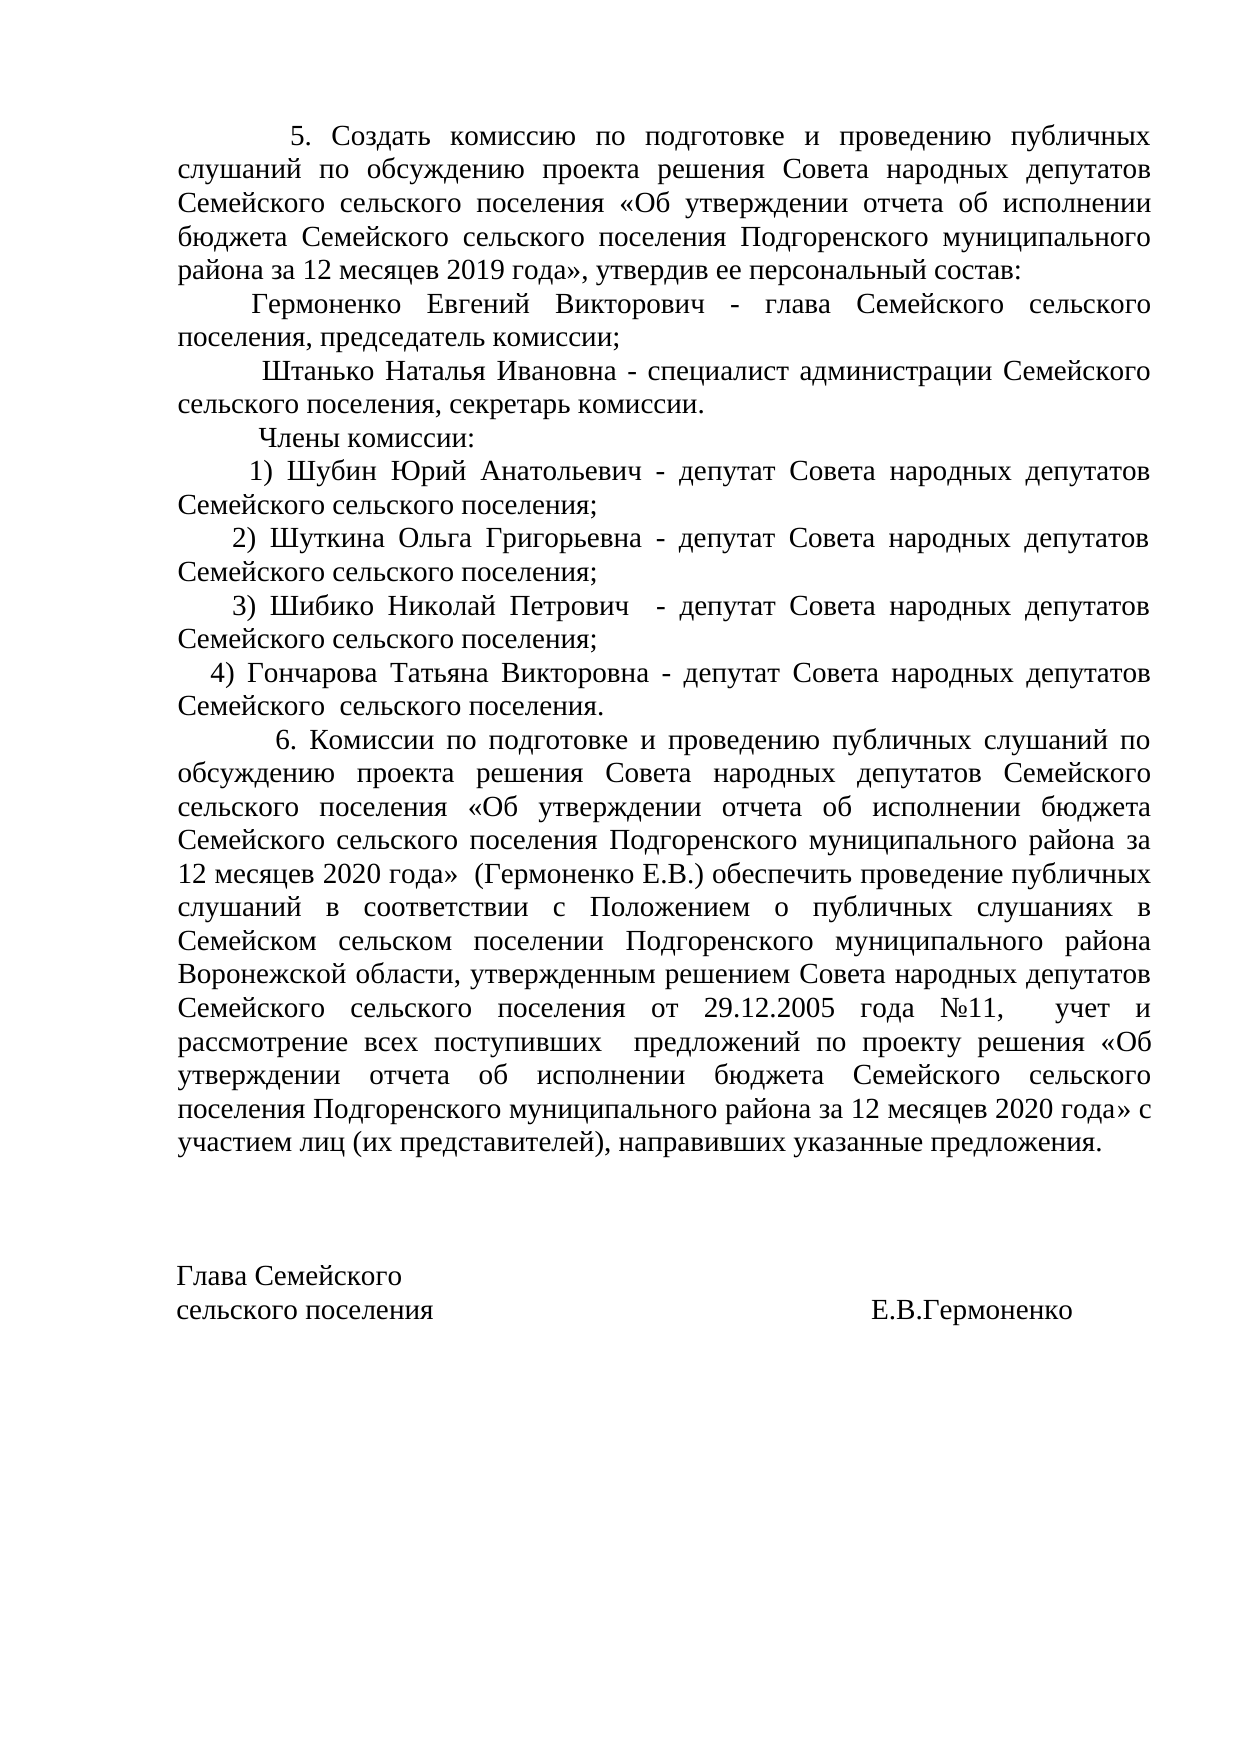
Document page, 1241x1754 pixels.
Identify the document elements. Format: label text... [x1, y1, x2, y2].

text 6. Комиссии по подготовке и проведению публичных слушаний по обсуждению проекта решения Совета народных депутатов Семейского сельского поселения «Об утверждении отчета об исполнении бюджета Семейского сельского поселения Подгоренского муниципального района за 12 месяцев 2020 года» (Гермоненко Е.В.) обеспечить проведение публичных слушаний в соответствии с Положением о публичных слушаниях в Семейском сельском поселении Подгоренского муниципального района Воронежской области, утвержденным решением Совета народных депутатов Семейского сельского поселения от 29.12.2005 года №11, учет и рассмотрение всех поступивших предложений по проекту решения «Об утверждении отчета об исполнении бюджета Семейского сельского поселения Подгоренского муниципального района за 12 месяцев 2020 года» с участием лиц (их представителей), направивших указанные предложения. [110, 722, 1152, 1158]
text 4) Гончарова Татьяна Викторовна - депутат Совета народных депутатов Семейского сельского поселения. [110, 655, 1152, 722]
text 5. Создать комиссию по подготовке и проведению публичных слушаний по обсуждению проекта решения Совета народных депутатов Семейского сельского поселения «Об утверждении отчета об исполнении бюджета Семейского сельского поселения Подгоренского муниципального района за 12 месяцев 2019 года», утвердив ее персональный состав: [110, 118, 1152, 286]
text Гермоненко Евгений Викторович - глава Семейского сельского поселения, председатель комиссии; [110, 286, 1152, 353]
text Глава Семейского [110, 1258, 1152, 1292]
text 2) Шуткина Ольга Григорьевна - депутат Совета народных депутатов Семейского сельского поселения; [110, 521, 1152, 588]
text Штанько Наталья Ивановна - специалист администрации Семейского сельского поселения, секретарь комиссии. [110, 353, 1152, 420]
text 1) Шубин Юрий Анатольевич - депутат Совета народных депутатов Семейского сельского поселения; [110, 453, 1152, 521]
text сельского поселения Е.В.Гермоненко [110, 1292, 1152, 1326]
text 3) Шибико Николай Петрович - депутат Совета народных депутатов Семейского сельского поселения; [110, 588, 1152, 655]
text Члены комиссии: [110, 420, 1152, 453]
